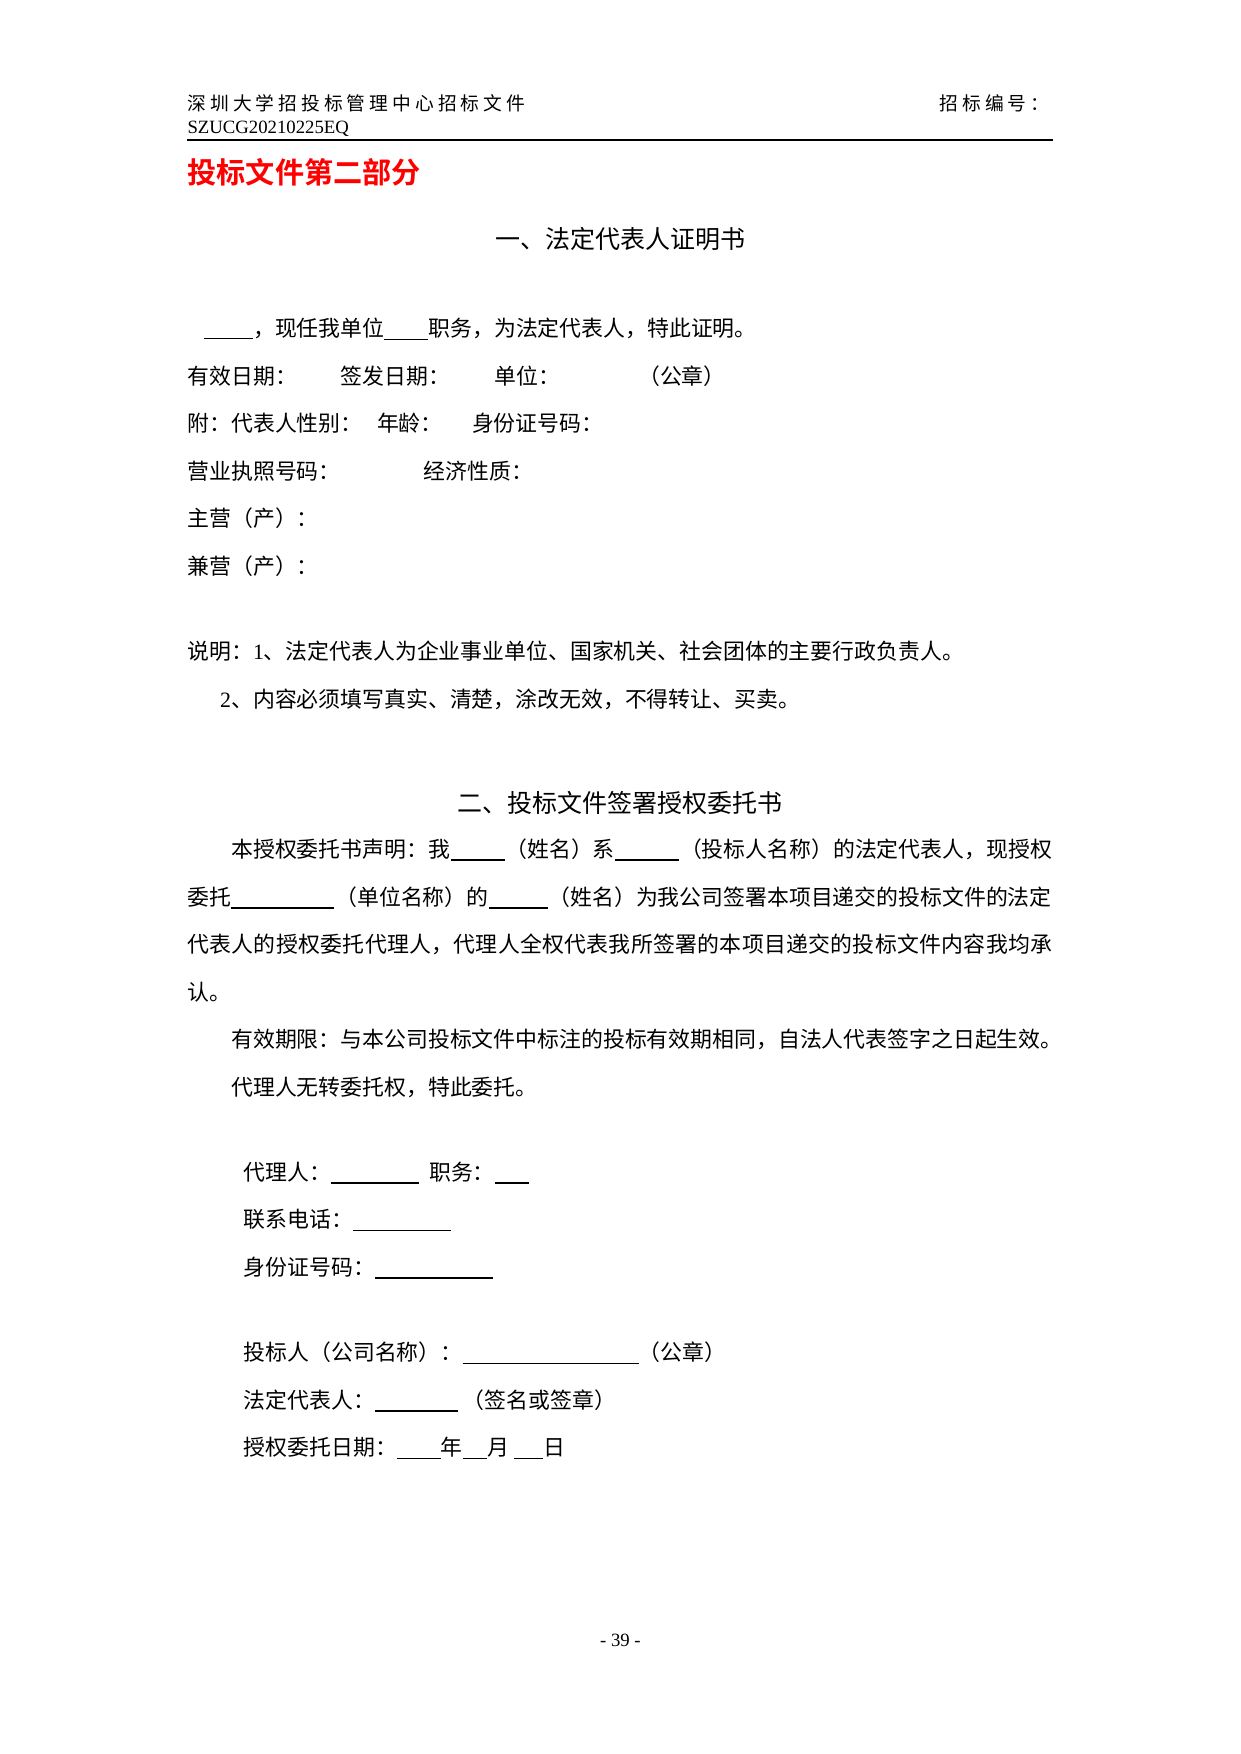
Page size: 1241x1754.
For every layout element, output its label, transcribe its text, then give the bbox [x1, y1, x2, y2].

text 法定代表人： （签名或签章） [243, 1383, 1053, 1414]
text 代理人无转委托权，特此委托。 [187, 1070, 1053, 1101]
text 身份证号码： [243, 1250, 1053, 1282]
text 2、内容必须填写真实、清楚，涂改无效，不得转让、买卖。 [187, 682, 1053, 713]
text 有效日期： 签发日期： 单位： （公章） [187, 359, 1053, 391]
text 有效期限：与本公司投标文件中标注的投标有效期相同，自法人代表签字之日起生效。 [187, 1022, 1053, 1054]
subtitle 二、投标文件签署授权委托书 [187, 783, 1053, 820]
text 营业执照号码： 经济性质： [187, 454, 1053, 486]
text ，现任我单位 职务，为法定代表人，特此证明。 [187, 311, 1053, 343]
text 授权委托日期： 年 月 日 [243, 1430, 1053, 1462]
text 代理人： 职务： [243, 1155, 1053, 1187]
text 说明：1、法定代表人为企业事业单位、国家机关、社会团体的主要行政负责人。 [187, 634, 1053, 666]
text 投标人（公司名称）： （公章） [243, 1335, 1053, 1367]
text 联系电话： [243, 1202, 1053, 1234]
text 投标文件第二部分 [187, 150, 1053, 192]
text 兼营（产）： [187, 549, 1053, 581]
text 附：代表人性别： 年龄： 身份证号码： [187, 406, 1053, 438]
text 主营（产）： [187, 501, 1053, 533]
subtitle 一、法定代表人证明书 [187, 219, 1053, 256]
text 本授权委托书声明：我 （姓名）系 （投标人名称）的法定代表人，现授权委托 （单位名称）的 （姓名）为我公司签署本项目递交的投标文件的法定代表人的授权委托代理人，代理人全权代表我所签署的本项目递交的投标文件内容我均承认。 [187, 832, 1053, 1006]
